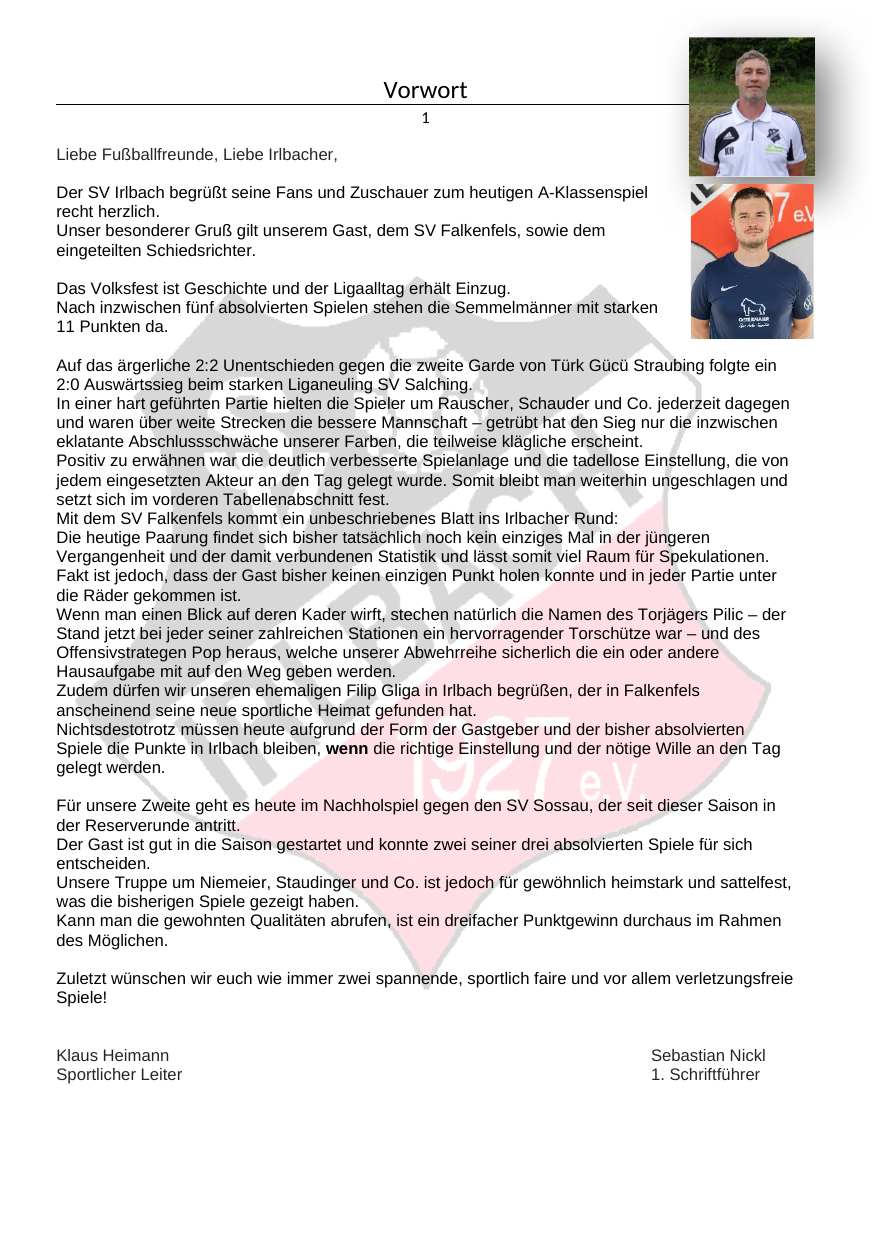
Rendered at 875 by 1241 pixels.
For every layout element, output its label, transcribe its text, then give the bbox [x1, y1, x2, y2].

picture [689, 37, 815, 177]
text Positiv zu erwähnen war die deutlich verbesserte Spielanlage und die tadellose Einstellung, die von jedem eingesetzten Akteur an den Tag gelegt wurde. Somit bleibt man weiterhin ungeschlagen und setzt sich im vorderen Tabellenabschnitt fest. [56, 451, 794, 509]
text Liebe Fußballfreunde, Liebe Irlbacher, [56, 144, 672, 164]
text Sportlicher Leiter 1. Schriftführer [56, 1064, 794, 1084]
text Die heutige Paarung findet sich bisher tatsächlich noch kein einziges Mal in der jüngeren Vergangenheit und der damit verbundenen Statistik und lässt somit viel Raum für Spekulationen. [56, 528, 794, 566]
text Der SV Irlbach begrüßt seine Fans und Zuschauer zum heutigen A-Klassenspiel recht herzlich. [56, 183, 690, 221]
text Das Volksfest ist Geschichte und der Ligaalltag erhält Einzug. [56, 279, 690, 298]
text Nach inzwischen fünf absolvierten Spielen stehen die Semmelmänner mit starken 11 Punkten da. [56, 298, 690, 336]
text Fakt ist jedoch, dass der Gast bisher keinen einzigen Punkt holen konnte und in jeder Partie unter die Räder gekommen ist. [56, 566, 794, 604]
text Wenn man einen Blick auf deren Kader wirft, stechen natürlich die Namen des Torjägers Pilic – der Stand jetzt bei jeder seiner zahlreichen Stationen ein hervorragender Torschütze war – und des Offensivstrategen Pop heraus, welche unserer Abwehrreihe sicherlich die ein oder andere Hausaufgabe mit auf den Weg geben werden. [56, 604, 794, 681]
text Unsere Truppe um Niemeier, Staudinger und Co. ist jedoch für gewöhnlich heimstark und sattelfest, was die bisherigen Spiele gezeigt haben. [56, 873, 794, 911]
text Der Gast ist gut in die Saison gestartet und konnte zwei seiner drei absolvierten Spiele für sich entscheiden. [56, 834, 794, 873]
text Unser besonderer Gruß gilt unserem Gast, dem SV Falkenfels, sowie dem eingeteilten Schiedsrichter. [56, 221, 690, 259]
text Für unsere Zweite geht es heute im Nachholspiel gegen den SV Sossau, der seit dieser Saison in der Reserverunde antritt. [56, 796, 794, 834]
text Auf das ärgerliche 2:2 Unentschieden gegen die zweite Garde von Türk Gücü Straubing folgte ein 2:0 Auswärtssieg beim starken Liganeuling SV Salching. [56, 355, 794, 394]
text Zuletzt wünschen wir euch wie immer zwei spannende, sportlich faire und vor allem verletzungsfreie Spiele! [56, 969, 794, 1007]
text In einer hart geführten Partie hielten die Spieler um Rauscher, Schauder und Co. jederzeit dagegen und waren über weite Strecken die bessere Mannschaft – getrübt hat den Sieg nur die inzwischen eklatante Abschlussschwäche unserer Farben, die teilweise klägliche erscheint. [56, 394, 794, 451]
text Klaus Heimann Sebastian Nickl [56, 1045, 794, 1064]
text Kann man die gewohnten Qualitäten abrufen, ist ein dreifacher Punktgewinn durchaus im Rahmen des Möglichen. [56, 911, 794, 949]
text Zudem dürfen wir unseren ehemaligen Filip Gliga in Irlbach begrüßen, der in Falkenfels anscheinend seine neue sportliche Heimat gefunden hat. [56, 681, 794, 719]
picture [690, 184, 814, 339]
text Mit dem SV Falkenfels kommt ein unbeschriebenes Blatt ins Irlbacher Rund: [56, 509, 794, 528]
text Vorwort [56, 74, 672, 104]
text 1 [56, 105, 671, 128]
text Nichtsdestotrotz müssen heute aufgrund der Form der Gastgeber und der bisher absolvierten Spiele die Punkte in Irlbach bleiben, wenn die richtige Einstellung und der nötige Wille an den Tag gelegt werden. [56, 719, 794, 777]
